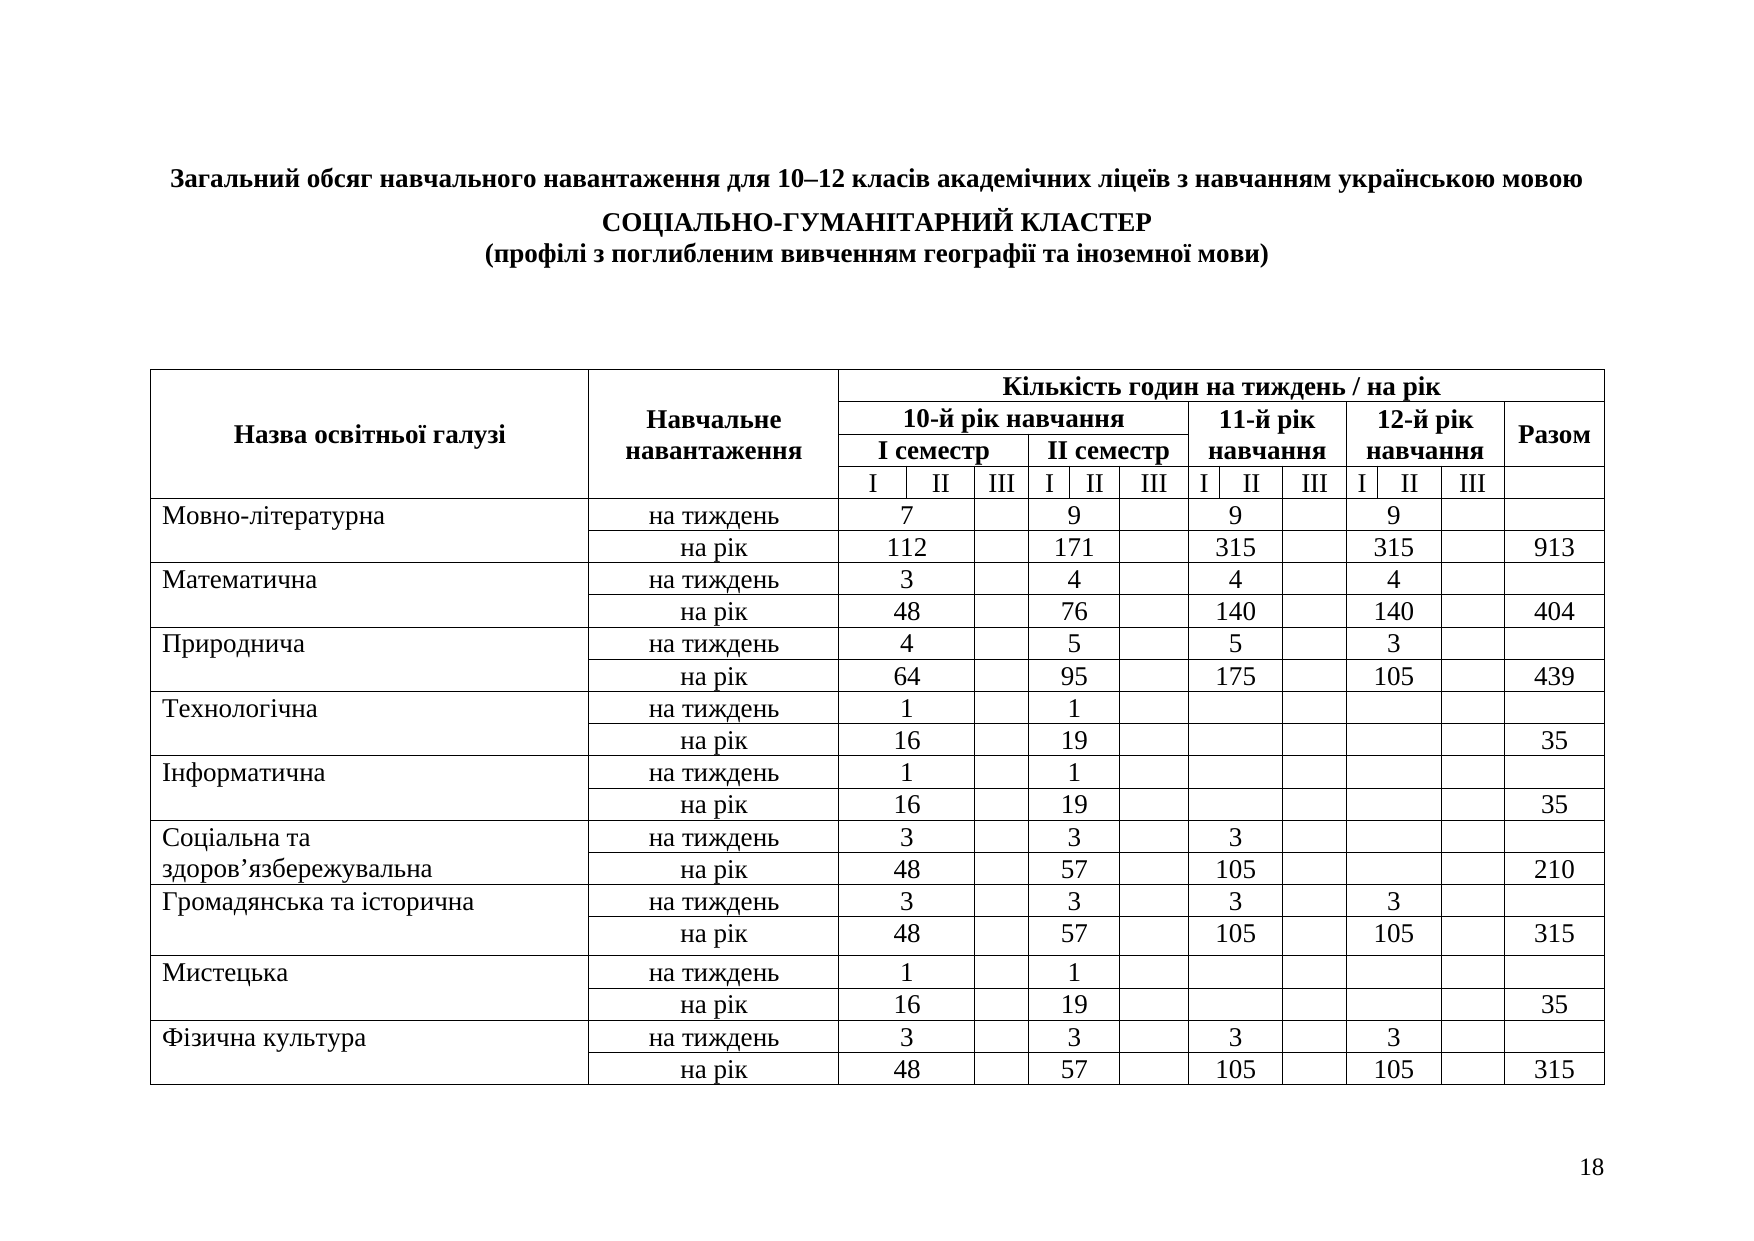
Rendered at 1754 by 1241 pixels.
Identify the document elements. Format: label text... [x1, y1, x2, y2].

table_cell [1505, 563, 1604, 594]
table_cell 4 [839, 628, 974, 659]
table_cell на рік [589, 989, 838, 1020]
table_cell [1283, 789, 1346, 820]
table_cell на тиждень [589, 563, 838, 594]
table_cell [1442, 917, 1504, 955]
table_cell [975, 595, 1028, 627]
table_cell 9 [1189, 499, 1282, 530]
table_cell [1442, 563, 1504, 594]
table_cell [1189, 989, 1282, 1020]
table_cell ІІ [1378, 467, 1441, 498]
table_cell 35 [1505, 989, 1604, 1020]
table_cell 171 [1029, 531, 1119, 562]
table_cell 4 [1189, 563, 1282, 594]
table_cell [975, 989, 1028, 1020]
table_cell [975, 1053, 1028, 1084]
table_cell 210 [1505, 853, 1604, 884]
table_cell 48 [839, 595, 974, 627]
table_cell 16 [839, 789, 974, 820]
table_cell [1283, 595, 1346, 627]
table_cell [1120, 724, 1188, 755]
table_cell [1283, 885, 1346, 916]
table_cell [975, 756, 1028, 787]
table_cell [1442, 531, 1504, 562]
table_cell 1 [839, 756, 974, 787]
table_cell [1347, 789, 1441, 820]
table_cell [1505, 885, 1604, 916]
table_cell ІІІ [975, 467, 1028, 498]
table_cell ІІ [907, 467, 974, 498]
text (профілі з поглибленим вивченням географії та іноземної мови) [150, 237, 1604, 268]
table_cell [975, 628, 1028, 659]
table_cell [1347, 724, 1441, 755]
table_cell [1283, 724, 1346, 755]
table_cell [1120, 692, 1188, 723]
table_cell 3 [839, 821, 974, 852]
table_cell 439 [1505, 660, 1604, 691]
table_cell [1505, 628, 1604, 659]
table_cell [1120, 989, 1188, 1020]
table_cell 112 [839, 531, 974, 562]
table_cell 48 [839, 853, 974, 884]
table_cell 4 [1029, 563, 1119, 594]
table_cell [1442, 595, 1504, 627]
table_cell на рік [589, 917, 838, 955]
table_cell [1120, 1021, 1188, 1052]
table_cell [1120, 789, 1188, 820]
table_cell 3 [1029, 885, 1119, 916]
table_cell [1283, 628, 1346, 659]
table_cell [1120, 499, 1188, 530]
table_cell [1120, 756, 1188, 787]
table_cell 315 [1347, 531, 1441, 562]
table_cell [1442, 499, 1504, 530]
table_cell [1120, 885, 1188, 916]
table_cell І семестр [839, 435, 1028, 466]
table_cell ІІІ [1442, 467, 1504, 498]
table_cell [975, 724, 1028, 755]
table_cell [1442, 628, 1504, 659]
table_cell на рік [589, 1053, 838, 1084]
table_cell 105 [1189, 1053, 1282, 1084]
table_cell [1120, 628, 1188, 659]
table_cell 4 [1347, 563, 1441, 594]
table_cell на тиждень [589, 628, 838, 659]
table_cell [975, 821, 1028, 852]
table_cell І [839, 467, 906, 498]
table_cell [1120, 821, 1188, 852]
table_cell 64 [839, 660, 974, 691]
table_cell 3 [1347, 885, 1441, 916]
table_cell 1 [839, 692, 974, 723]
table_cell [975, 692, 1028, 723]
table_cell 35 [1505, 789, 1604, 820]
table_cell 3 [1189, 885, 1282, 916]
table_cell [1120, 956, 1188, 987]
table_cell [1347, 756, 1441, 787]
table_cell [1283, 692, 1346, 723]
table_cell на рік [589, 853, 838, 884]
table_cell І [1347, 467, 1377, 498]
table_cell [1283, 956, 1346, 987]
table_cell 105 [1347, 1053, 1441, 1084]
table_cell Мистецька [151, 956, 588, 1020]
table_cell 3 [1347, 1021, 1441, 1052]
text Загальний обсяг навчального навантаження для 10–12 класів академічних ліцеїв з навчанням українською мовою [150, 162, 1604, 194]
table_cell ІІІ [1120, 467, 1188, 498]
table_cell [1442, 756, 1504, 787]
table_cell [1120, 531, 1188, 562]
table_cell [1120, 660, 1188, 691]
table_cell 1 [1029, 692, 1119, 723]
table_cell [1505, 467, 1604, 498]
table_cell [1283, 756, 1346, 787]
table_cell [1283, 853, 1346, 884]
table_cell [975, 853, 1028, 884]
table_cell Технологічна [151, 692, 588, 755]
table_cell 404 [1505, 595, 1604, 627]
table_cell 913 [1505, 531, 1604, 562]
table_cell [1505, 756, 1604, 787]
table_cell на тиждень [589, 499, 838, 530]
table_cell [975, 917, 1028, 955]
table_cell 35 [1505, 724, 1604, 755]
table_cell 1 [1029, 956, 1119, 987]
table_cell ІІІ [1283, 467, 1346, 498]
table_cell 315 [1505, 917, 1604, 955]
table_cell 16 [839, 989, 974, 1020]
table_cell І [1189, 467, 1219, 498]
table_cell [1505, 499, 1604, 530]
table_cell 19 [1029, 724, 1119, 755]
table_cell Природнича [151, 628, 588, 691]
table_cell 57 [1029, 1053, 1119, 1084]
table_cell 19 [1029, 789, 1119, 820]
table_cell [1505, 1021, 1604, 1052]
table_cell І [1029, 467, 1069, 498]
table_cell [1347, 956, 1441, 987]
table_cell [1347, 989, 1441, 1020]
table_cell [1442, 989, 1504, 1020]
table_cell [1347, 692, 1441, 723]
table_cell [1283, 499, 1346, 530]
table_cell [1442, 821, 1504, 852]
table_cell 11-й рік навчання [1189, 402, 1346, 466]
table_cell 3 [839, 1021, 974, 1052]
table_cell 3 [1029, 821, 1119, 852]
table_cell [1283, 989, 1346, 1020]
table_cell на тиждень [589, 1021, 838, 1052]
table_cell 140 [1347, 595, 1441, 627]
table_cell ІІ семестр [1029, 435, 1188, 466]
table_cell [1189, 956, 1282, 987]
table_cell [1283, 917, 1346, 955]
table_cell [975, 531, 1028, 562]
table_cell Громадянська та історична [151, 885, 588, 955]
table_cell 3 [1189, 821, 1282, 852]
table_cell [1120, 853, 1188, 884]
table_cell Інформатична [151, 756, 588, 820]
table_cell [1347, 853, 1441, 884]
table_cell ІІ [1070, 467, 1119, 498]
table_cell Мовно-літературна [151, 499, 588, 562]
table_cell 48 [839, 917, 974, 955]
table_cell 57 [1029, 917, 1119, 955]
table_cell на тиждень [589, 885, 838, 916]
table_cell 95 [1029, 660, 1119, 691]
table_cell [1189, 756, 1282, 787]
table_cell [975, 499, 1028, 530]
table_cell [1442, 1021, 1504, 1052]
table_cell [1442, 1053, 1504, 1084]
table_cell на рік [589, 789, 838, 820]
text СОЦІАЛЬНО-ГУМАНІТАРНИЙ КЛАСТЕР [150, 206, 1604, 237]
table_cell Соціальна та здоровʼязбережувальна [151, 821, 588, 884]
table_cell [1283, 821, 1346, 852]
table_cell на рік [589, 660, 838, 691]
table_header Навчальне навантаження [589, 370, 838, 498]
table_cell [1505, 821, 1604, 852]
table_cell [1442, 692, 1504, 723]
table_cell [1189, 692, 1282, 723]
table_cell [975, 956, 1028, 987]
table_cell [1442, 789, 1504, 820]
table_cell 5 [1029, 628, 1119, 659]
table_cell 105 [1347, 917, 1441, 955]
table_cell 105 [1189, 853, 1282, 884]
table_cell на рік [589, 531, 838, 562]
table_cell 1 [1029, 756, 1119, 787]
table_cell 48 [839, 1053, 974, 1084]
table_cell 9 [1347, 499, 1441, 530]
table_cell [1283, 531, 1346, 562]
table_cell 16 [839, 724, 974, 755]
table_cell [1442, 956, 1504, 987]
table_cell 19 [1029, 989, 1119, 1020]
table_cell [975, 789, 1028, 820]
table_cell на рік [589, 595, 838, 627]
table_cell Математична [151, 563, 588, 627]
table_cell на рік [589, 724, 838, 755]
table_cell 3 [839, 563, 974, 594]
table_cell 5 [1189, 628, 1282, 659]
table_cell [1442, 724, 1504, 755]
table_cell 105 [1189, 917, 1282, 955]
table_cell [1442, 853, 1504, 884]
table_header Назва освітньої галузі [151, 370, 588, 498]
table_cell [1442, 660, 1504, 691]
table_cell [1283, 1021, 1346, 1052]
table_cell 140 [1189, 595, 1282, 627]
table_cell 12-й рік навчання [1347, 402, 1504, 466]
table_cell [1283, 660, 1346, 691]
table_cell ІІ [1220, 467, 1282, 498]
table_cell 3 [839, 885, 974, 916]
table_cell на тиждень [589, 821, 838, 852]
table_cell [1283, 563, 1346, 594]
table_cell 57 [1029, 853, 1119, 884]
table_cell [975, 1021, 1028, 1052]
table_cell [1442, 885, 1504, 916]
table_cell [1120, 917, 1188, 955]
table_cell 76 [1029, 595, 1119, 627]
table_cell [1505, 956, 1604, 987]
table_cell [975, 885, 1028, 916]
table_cell Фізична культура [151, 1021, 588, 1084]
table_cell на тиждень [589, 756, 838, 787]
table_cell [1505, 692, 1604, 723]
table_cell 3 [1189, 1021, 1282, 1052]
table_header Кількість годин на тиждень / на рік [839, 370, 1604, 401]
table_cell [1189, 789, 1282, 820]
table_cell 7 [839, 499, 974, 530]
table_cell 1 [839, 956, 974, 987]
table_cell [1347, 821, 1441, 852]
table_cell [975, 563, 1028, 594]
table_cell [1189, 724, 1282, 755]
table_cell Разом [1505, 402, 1604, 466]
table_cell 315 [1505, 1053, 1604, 1084]
table_cell [975, 660, 1028, 691]
table_cell [1120, 563, 1188, 594]
table_cell 315 [1189, 531, 1282, 562]
table_cell [1120, 595, 1188, 627]
table_cell 105 [1347, 660, 1441, 691]
table_cell 3 [1029, 1021, 1119, 1052]
table_cell на тиждень [589, 956, 838, 987]
table_cell 10-й рік навчання [839, 402, 1188, 433]
table_cell на тиждень [589, 692, 838, 723]
table_cell 9 [1029, 499, 1119, 530]
table_cell 3 [1347, 628, 1441, 659]
table_cell [1120, 1053, 1188, 1084]
table_cell 175 [1189, 660, 1282, 691]
table_cell [1283, 1053, 1346, 1084]
